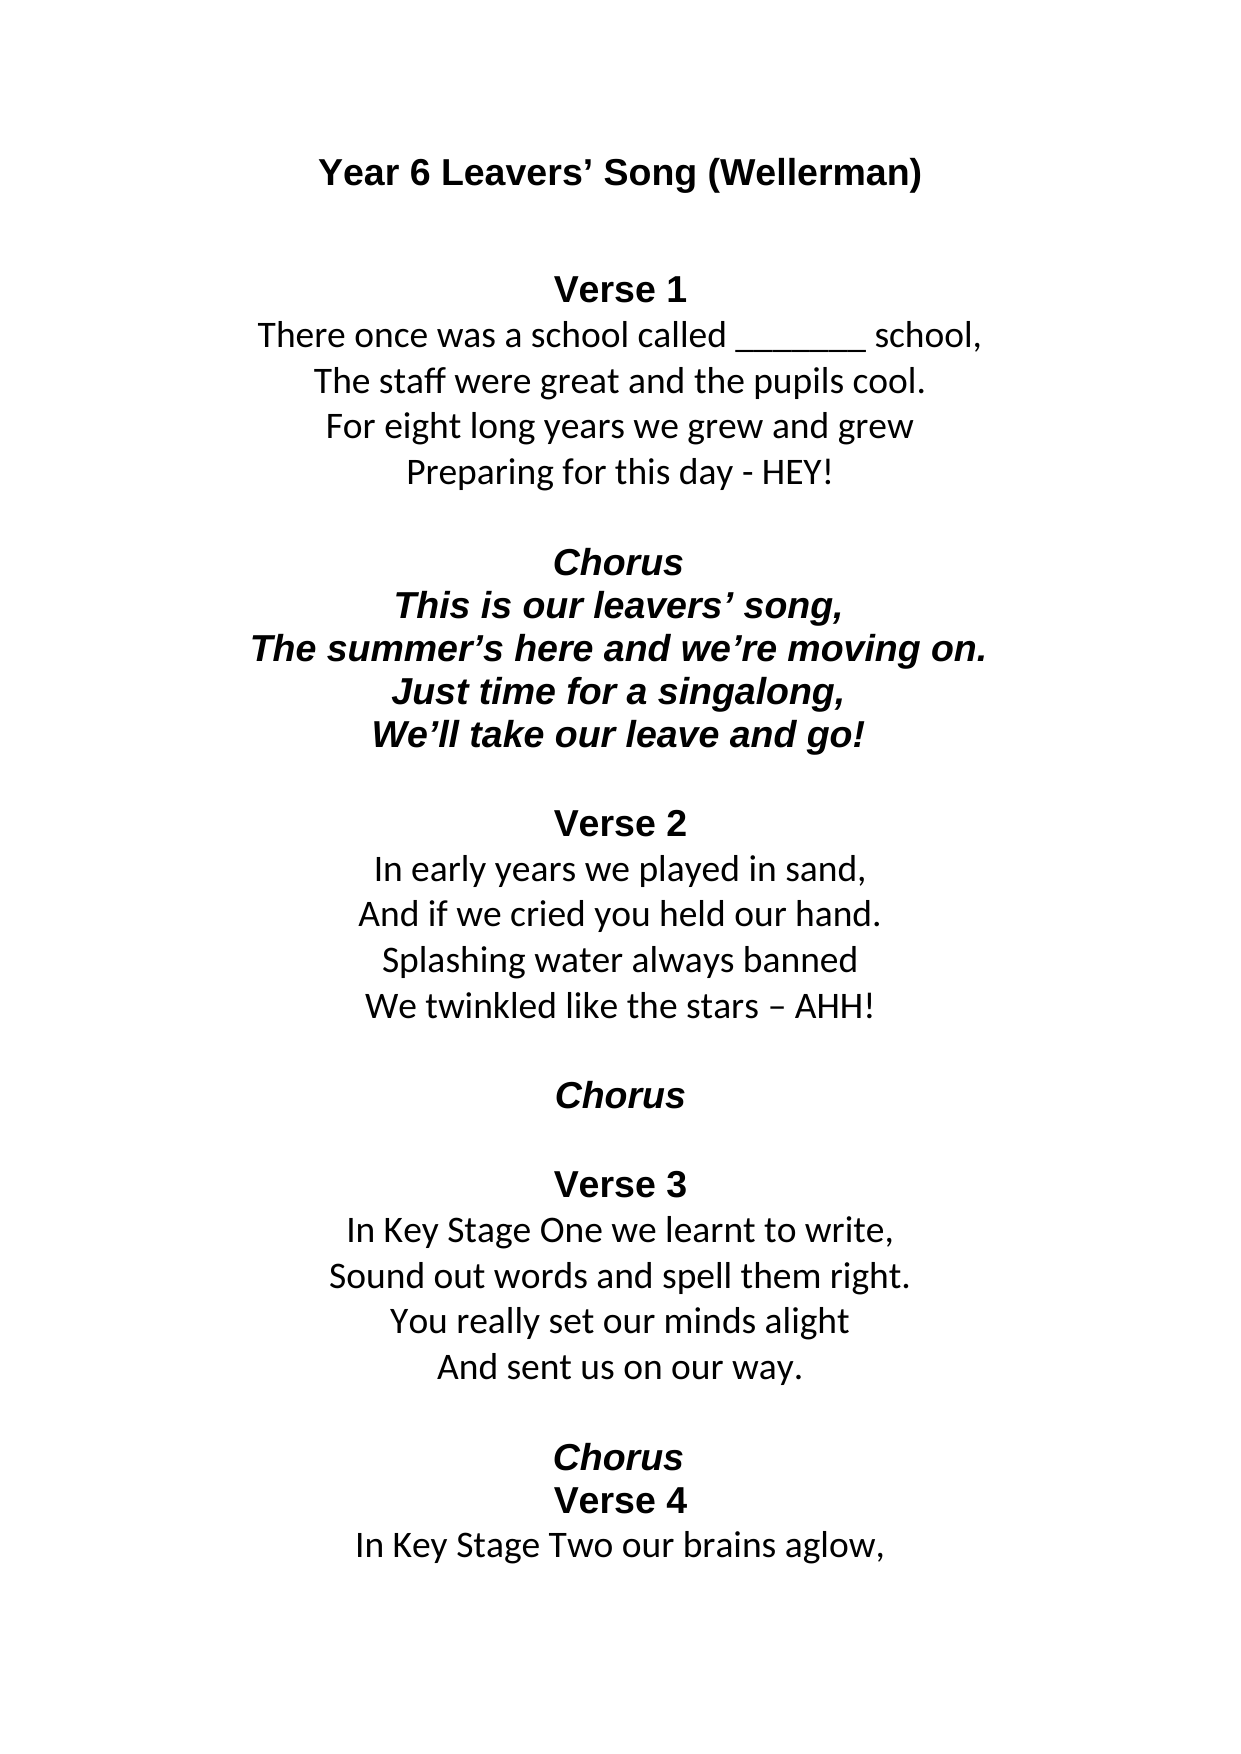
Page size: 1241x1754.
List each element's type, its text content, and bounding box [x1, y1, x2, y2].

text Year 6 Leavers’ Song (Wellerman) [150, 150, 1090, 193]
text We’ll take our leave and go! [150, 712, 1090, 756]
text The summer’s here and we’re moving on. [150, 626, 1090, 669]
text And if we cried you held our hand. [150, 890, 1090, 936]
text Verse 2 [150, 801, 1090, 844]
text Just time for a singalong, [150, 669, 1090, 712]
text Splashing water always banned [150, 936, 1090, 982]
text Sound out words and spell them right. [150, 1252, 1090, 1297]
text In Key Stage One we learnt to write, [150, 1206, 1090, 1252]
text In Key Stage Two our brains aglow, [150, 1521, 1090, 1567]
text We twinkled like the stars – AHH! [150, 982, 1090, 1028]
text Verse 3 [150, 1163, 1090, 1206]
text Chorus [150, 1074, 1090, 1117]
text The staff were great and the pupils cool. [150, 357, 1090, 402]
text Verse 4 [150, 1478, 1090, 1521]
text Preparing for this day - HEY! [150, 448, 1090, 494]
text And sent us on our way. [150, 1343, 1090, 1389]
text You really set our minds alight [150, 1297, 1090, 1343]
text For eight long years we grew and grew [150, 402, 1090, 448]
text Chorus [150, 1435, 1090, 1478]
text In early years we played in sand, [150, 844, 1090, 890]
text Chorus [150, 540, 1090, 583]
text There once was a school called _______ school, [150, 311, 1090, 357]
text This is our leavers’ song, [150, 583, 1090, 626]
text Verse 1 [150, 268, 1090, 311]
